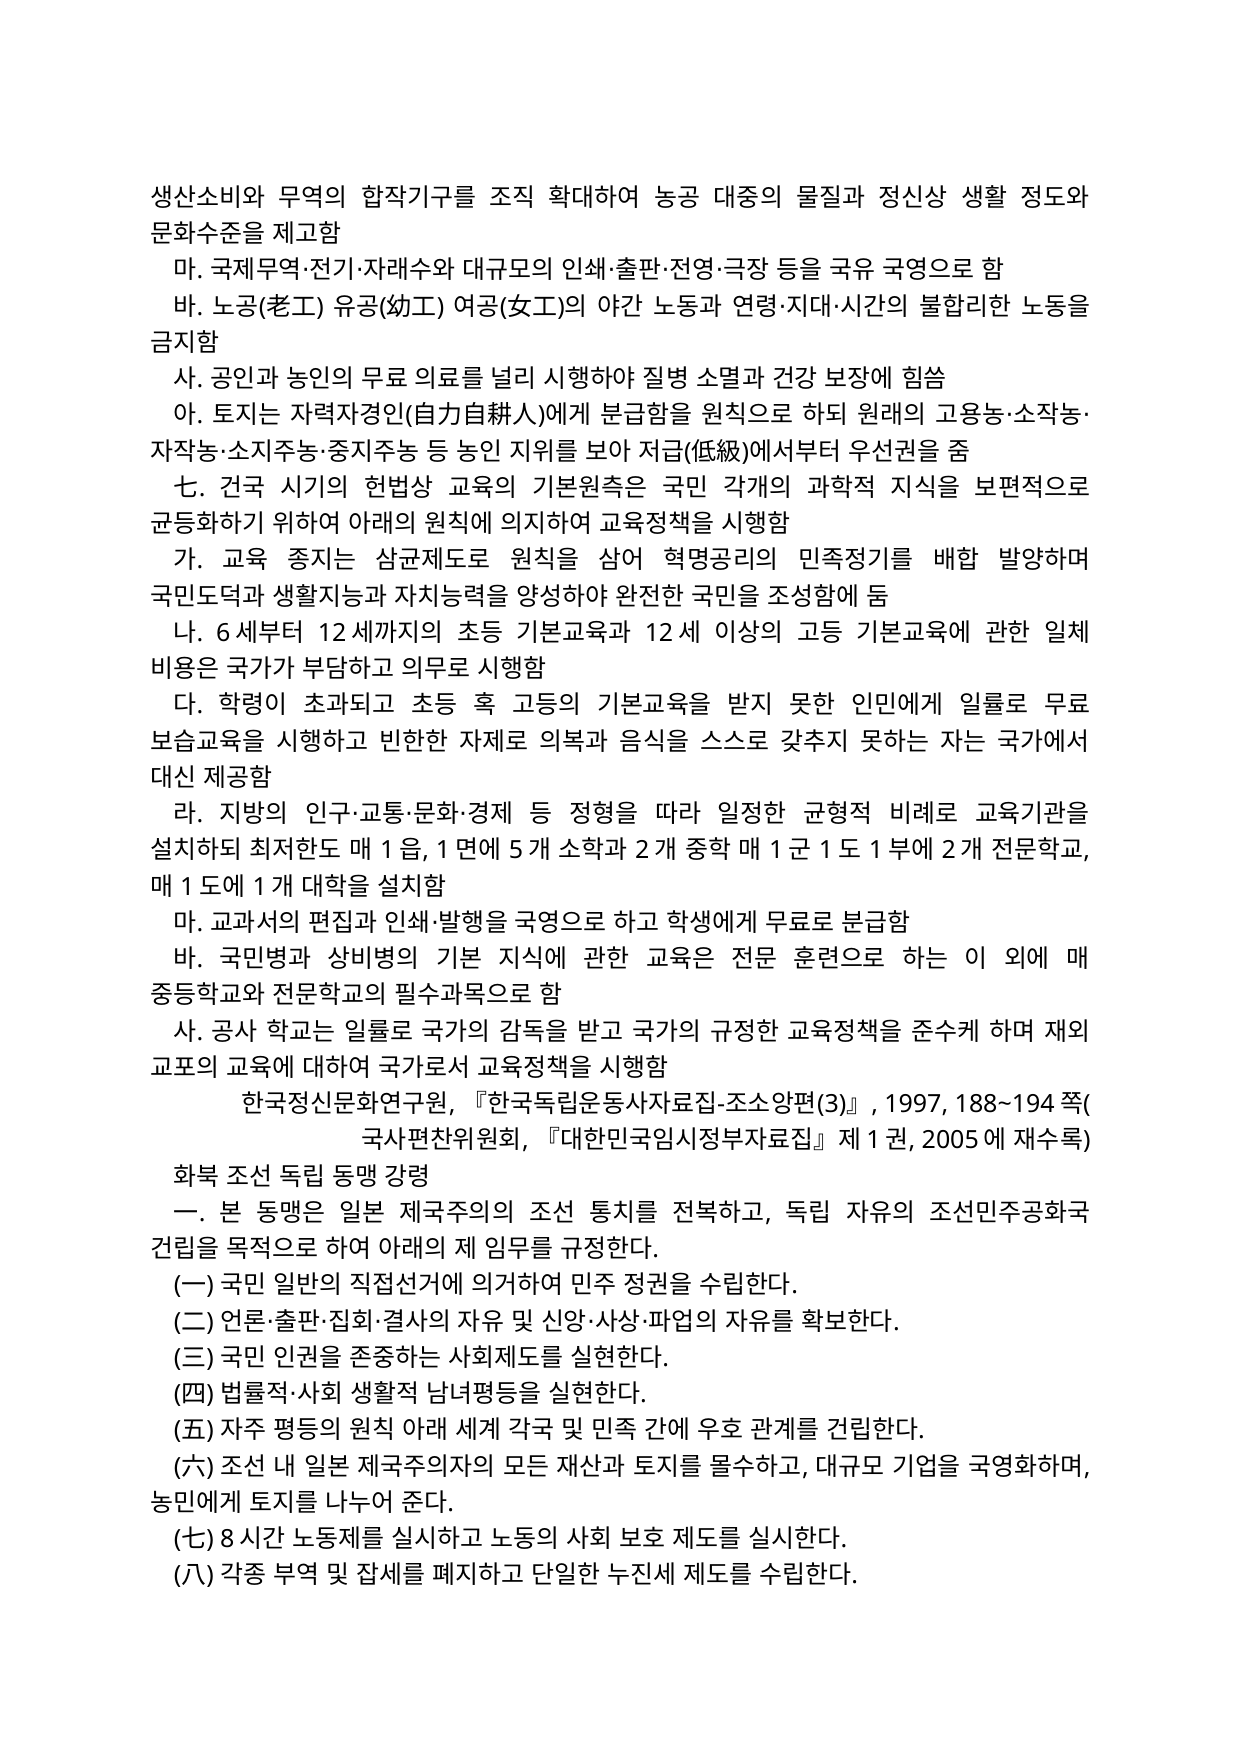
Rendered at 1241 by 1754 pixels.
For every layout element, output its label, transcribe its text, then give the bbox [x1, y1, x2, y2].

text 七. 건국 시기의 헌법상 교육의 기본원측은 국민 각개의 과학적 지식을 보편적으로 균등화하기 위하여 아래의 원칙에 의지하여 교육정책을 시행함 [150, 467, 1090, 540]
text 바. 국민병과 상비병의 기본 지식에 관한 교육은 전문 훈련으로 하는 이 외에 매 중등학교와 전문학교의 필수과목으로 함 [150, 938, 1090, 1011]
text 다. 학령이 초과되고 초등 혹 고등의 기본교육을 받지 못한 인민에게 일률로 무료 보습교육을 시행하고 빈한한 자제로 의복과 음식을 스스로 갖추지 못하는 자는 국가에서 대신 제공함 [150, 685, 1090, 793]
text 나. 6세부터 12세까지의 초등 기본교육과 12세 이상의 고등 기본교육에 관한 일체 비용은 국가가 부담하고 의무로 시행함 [150, 612, 1090, 685]
text 사. 공사 학교는 일률로 국가의 감독을 받고 국가의 규정한 교육정책을 준수케 하며 재외 교포의 교육에 대하여 국가로서 교육정책을 시행함 [150, 1011, 1090, 1083]
text 라. 지방의 인구⋅교통⋅문화⋅경제 등 정형을 따라 일정한 균형적 비례로 교육기관을 설치하되 최저한도 매 1읍, 1면에 5개 소학과 2개 중학 매 1군 1도 1부에 2개 전문학교, 매 1도에 1개 대학을 설치함 [150, 793, 1090, 902]
text (五) 자주 평등의 원칙 아래 세계 각국 및 민족 간에 우호 관계를 건립한다. [150, 1410, 1090, 1446]
text 마. 국제무역⋅전기⋅자래수와 대규모의 인쇄⋅출판⋅전영⋅극장 등을 국유 국영으로 함 [150, 250, 1090, 286]
text (一) 국민 일반의 직접선거에 의거하여 민주 정권을 수립한다. [150, 1265, 1090, 1301]
text (七) 8시간 노동제를 실시하고 노동의 사회 보호 제도를 실시한다. [150, 1518, 1090, 1555]
text 화북 조선 독립 동맹 강령 [150, 1156, 1090, 1192]
text 一. 본 동맹은 일본 제국주의의 조선 통치를 전복하고, 독립 자유의 조선민주공화국 건립을 목적으로 하여 아래의 제 임무를 규정한다. [150, 1192, 1090, 1265]
text (四) 법률적⋅사회 생활적 남녀평등을 실현한다. [150, 1373, 1090, 1410]
text (八) 각종 부역 및 잡세를 폐지하고 단일한 누진세 제도를 수립한다. [150, 1555, 1090, 1591]
text (二) 언론⋅출판⋅집회⋅결사의 자유 및 신앙⋅사상⋅파업의 자유를 확보한다. [150, 1301, 1090, 1337]
text 사. 공인과 농인의 무료 의료를 널리 시행하야 질병 소멸과 건강 보장에 힘씀 [150, 358, 1090, 395]
text (三) 국민 인권을 존중하는 사회제도를 실현한다. [150, 1337, 1090, 1373]
text 아. 토지는 자력자경인(自力自耕人)에게 분급함을 원칙으로 하되 원래의 고용농⋅소작농⋅자작농⋅소지주농⋅중지주농 등 농인 지위를 보아 저급(低級)에서부터 우선권을 줌 [150, 395, 1090, 467]
text 가. 교육 종지는 삼균제도로 원칙을 삼어 혁명공리의 민족정기를 배합 발양하며 국민도덕과 생활지능과 자치능력을 양성하야 완전한 국민을 조성함에 둠 [150, 540, 1090, 612]
text 마. 교과서의 편집과 인쇄⋅발행을 국영으로 하고 학생에게 무료로 분급함 [150, 902, 1090, 938]
text 바. 노공(老工) 유공(幼工) 여공(女工)의 야간 노동과 연령⋅지대⋅시간의 불합리한 노동을 금지함 [150, 286, 1090, 358]
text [150, 177, 1090, 250]
text (六) 조선 내 일본 제국주의자의 모든 재산과 토지를 몰수하고, 대규모 기업을 국영화하며, 농민에게 토지를 나누어 준다. [150, 1446, 1090, 1518]
text 한국정신문화연구원, 『한국독립운동사자료집-조소앙편(3)』, 1997, 188~194쪽(국사편찬위원회, 『대한민국임시정부자료집』제1권, 2005에 재수록) [150, 1083, 1090, 1156]
